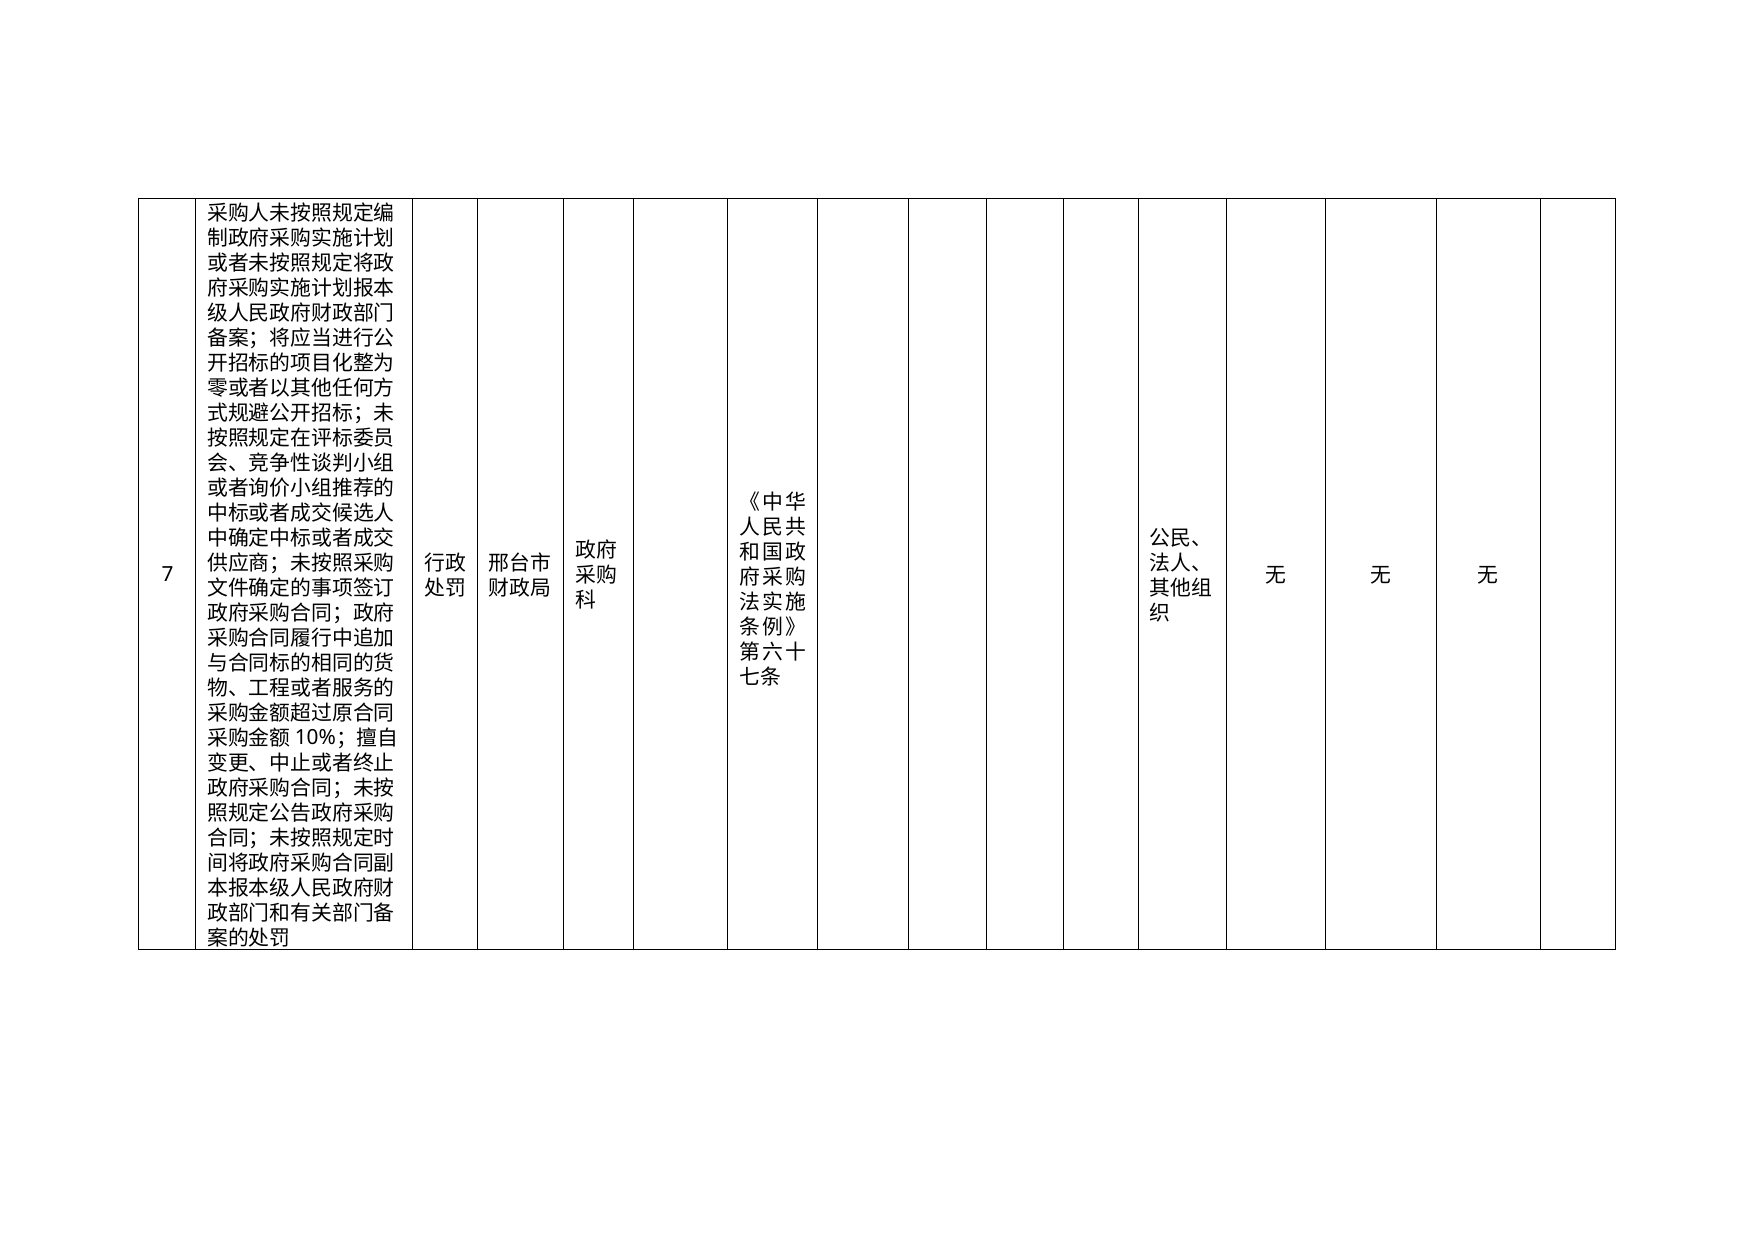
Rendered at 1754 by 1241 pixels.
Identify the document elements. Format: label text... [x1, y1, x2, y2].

table_cell 行政处罚 [413, 199, 477, 949]
table_cell 7 [139, 199, 195, 949]
table_cell 无 [1437, 199, 1540, 949]
table_cell [909, 199, 986, 949]
table_cell 采购人未按照规定编制政府采购实施计划或者未按照规定将政府采购实施计划报本级人民政府财政部门备案；将应当进行公开招标的项目化整为零或者以其他任何方式规避公开招标；未按照规定在评标委员会、竞争性谈判小组或者询价小组推荐的中标或者成交候选人中确定中标或者成交供应商；未按照采购文件确定的事项签订政府采购合同；政府采购合同履行中追加与合同标的相同的货物、工程或者服务的采购金额超过原合同采购金额10%；擅自变更、中止或者终止政府采购合同；未按照规定公告政府采购合同；未按照规定时间将政府采购合同副本报本级人民政府财政部门和有关部门备案的处罚 [196, 199, 412, 949]
table_cell 《中华人民共和国政府采购法实施条例》第六十七条 [728, 199, 817, 949]
table_cell [634, 199, 727, 949]
table_cell 无 [1227, 199, 1325, 949]
table_cell 政府采购科 [564, 199, 633, 949]
table_cell [818, 199, 908, 949]
table_cell [1541, 199, 1615, 949]
table_cell 邢台市财政局 [478, 199, 563, 949]
table_cell 公民、法人、其他组织 [1139, 199, 1226, 949]
table_cell 无 [1326, 199, 1436, 949]
table_cell [987, 199, 1063, 949]
table_cell [1064, 199, 1138, 949]
